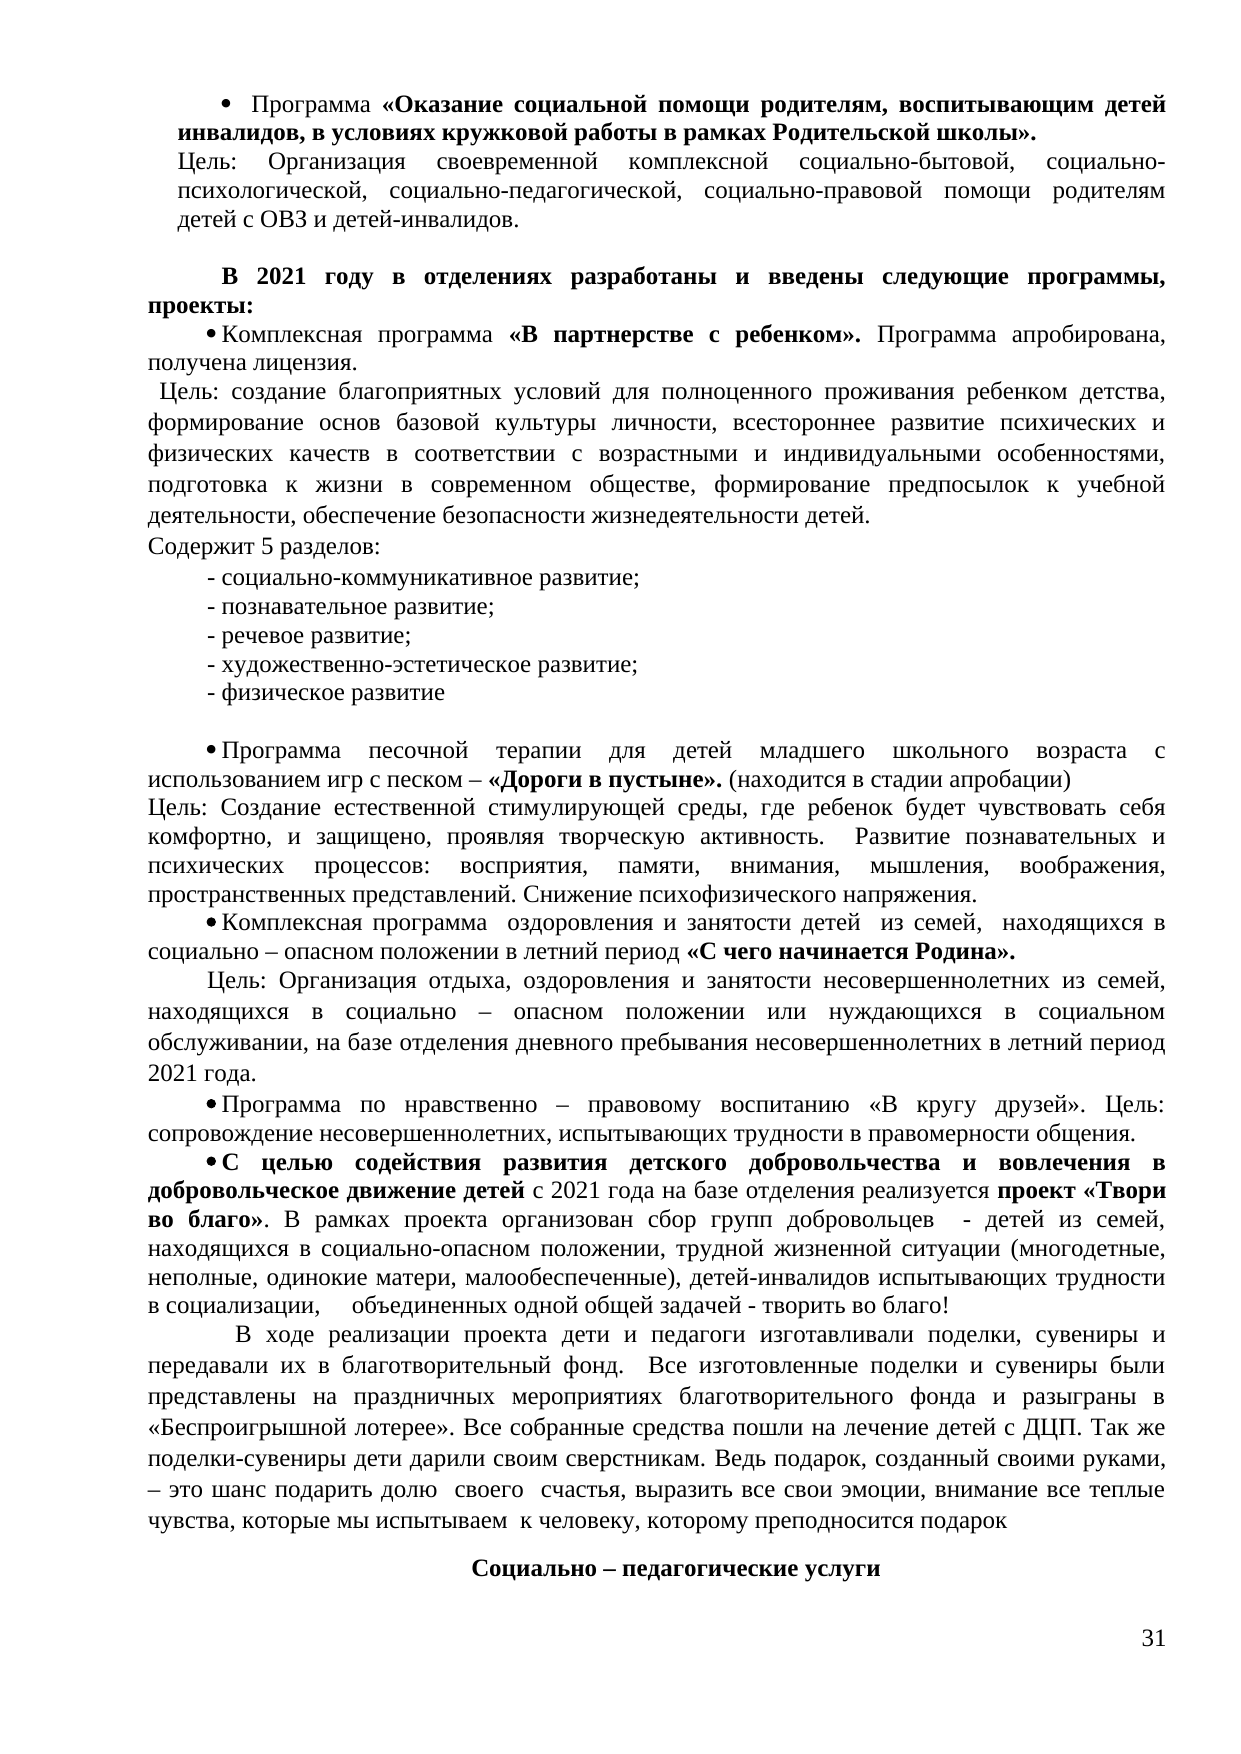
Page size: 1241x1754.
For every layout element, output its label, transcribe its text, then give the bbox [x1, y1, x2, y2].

list Социально – педагогические услуги [185, 1553, 1166, 1582]
list Комплексная программа «В партнерстве с ребенком». Программа апробирована, получена лицензия. [148, 319, 1166, 376]
text Цель: Организация отдыха, оздоровления и занятости несовершеннолетних из семей, находящихся в социально – опасном положении или нуждающихся в социальном обслуживании, на базе отделения дневного пребывания несовершеннолетних в летний период 2021 года. [148, 965, 1166, 1087]
text Цель: создание благоприятных условий для полноценного проживания ребенком детства, формирование основ базовой культуры личности, всестороннее развитие психических и физических качеств в соответствии с возрастными и индивидуальными особенностями, подготовка к жизни в современном обществе, формирование предпосылок к учебной деятельности, обеспечение безопасности жизнедеятельности детей. [148, 376, 1166, 529]
list Программа по нравственно – правовому воспитанию «В кругу друзей». Цель: сопровождение несовершеннолетних, испытывающих трудности в правомерности общения. [148, 1089, 1166, 1147]
list Программа «Оказание социальной помощи родителям, воспитывающим детей инвалидов, в условиях кружковой работы в рамках Родительской школы». [177, 89, 1166, 146]
list - речевое развитие; [148, 620, 1166, 649]
text В ходе реализации проекта дети и педагоги изготавливали поделки, сувениры и передавали их в благотворительный фонд. Все изготовленные поделки и сувениры были представлены на праздничных мероприятиях благотворительного фонда и разыграны в «Беспроигрышной лотерее». Все собранные средства пошли на лечение детей с ДЦП. Так же поделки-сувениры дети дарили своим сверстникам. Ведь подарок, созданный своими руками, – это шанс подарить долю своего счастья, выразить все свои эмоции, внимание все теплые чувства, которые мы испытываем к человеку, которому преподносится подарок [148, 1441, 1166, 1534]
list - познавательное развитие; [148, 591, 1166, 620]
text В 2021 году в отделениях разработаны и введены следующие программы, проекты: [148, 261, 1166, 319]
text Содержит 5 разделов: [148, 531, 1166, 560]
list - художественно-эстетическое развитие; [148, 649, 1166, 677]
list С целью содействия развития детского добровольчества и вовлечения в добровольческое движение детей с 2021 года на базе отделения реализуется проект «Твори во благо». В рамках проекта организован сбор групп добровольцев - детей из семей, находящихся в социально-опасном положении, трудной жизненной ситуации (многодетные, неполные, одинокие матери, малообеспеченные), детей-инвалидов испытывающих трудности в социализации, объединенных одной общей задачей - творить во благо! [148, 1147, 1166, 1319]
list Комплексная программа оздоровления и занятости детей из семей, находящихся в социально – опасном положении в летний период «С чего начинается Родина». [148, 907, 1166, 965]
text Цель: Организация своевременной комплексной социально-бытовой, социально-психологической, социально-педагогической, социально-правовой помощи родителям детей с ОВЗ и детей-инвалидов. [177, 146, 1166, 232]
list - социально-коммуникативное развитие; [148, 562, 1166, 591]
list - физическое развитие [148, 677, 1166, 706]
text Цель: Создание естественной стимулирующей среды, где ребенок будет чувствовать себя комфортно, и защищено, проявляя творческую активность. Развитие познавательных и психических процессов: восприятия, памяти, внимания, мышления, воображения, пространственных представлений. Снижение психофизического напряжения. [148, 792, 1166, 907]
list Программа песочной терапии для детей младшего школьного возраста с использованием игр с песком – «Дороги в пустыне». (находится в стадии апробации) [148, 735, 1166, 792]
